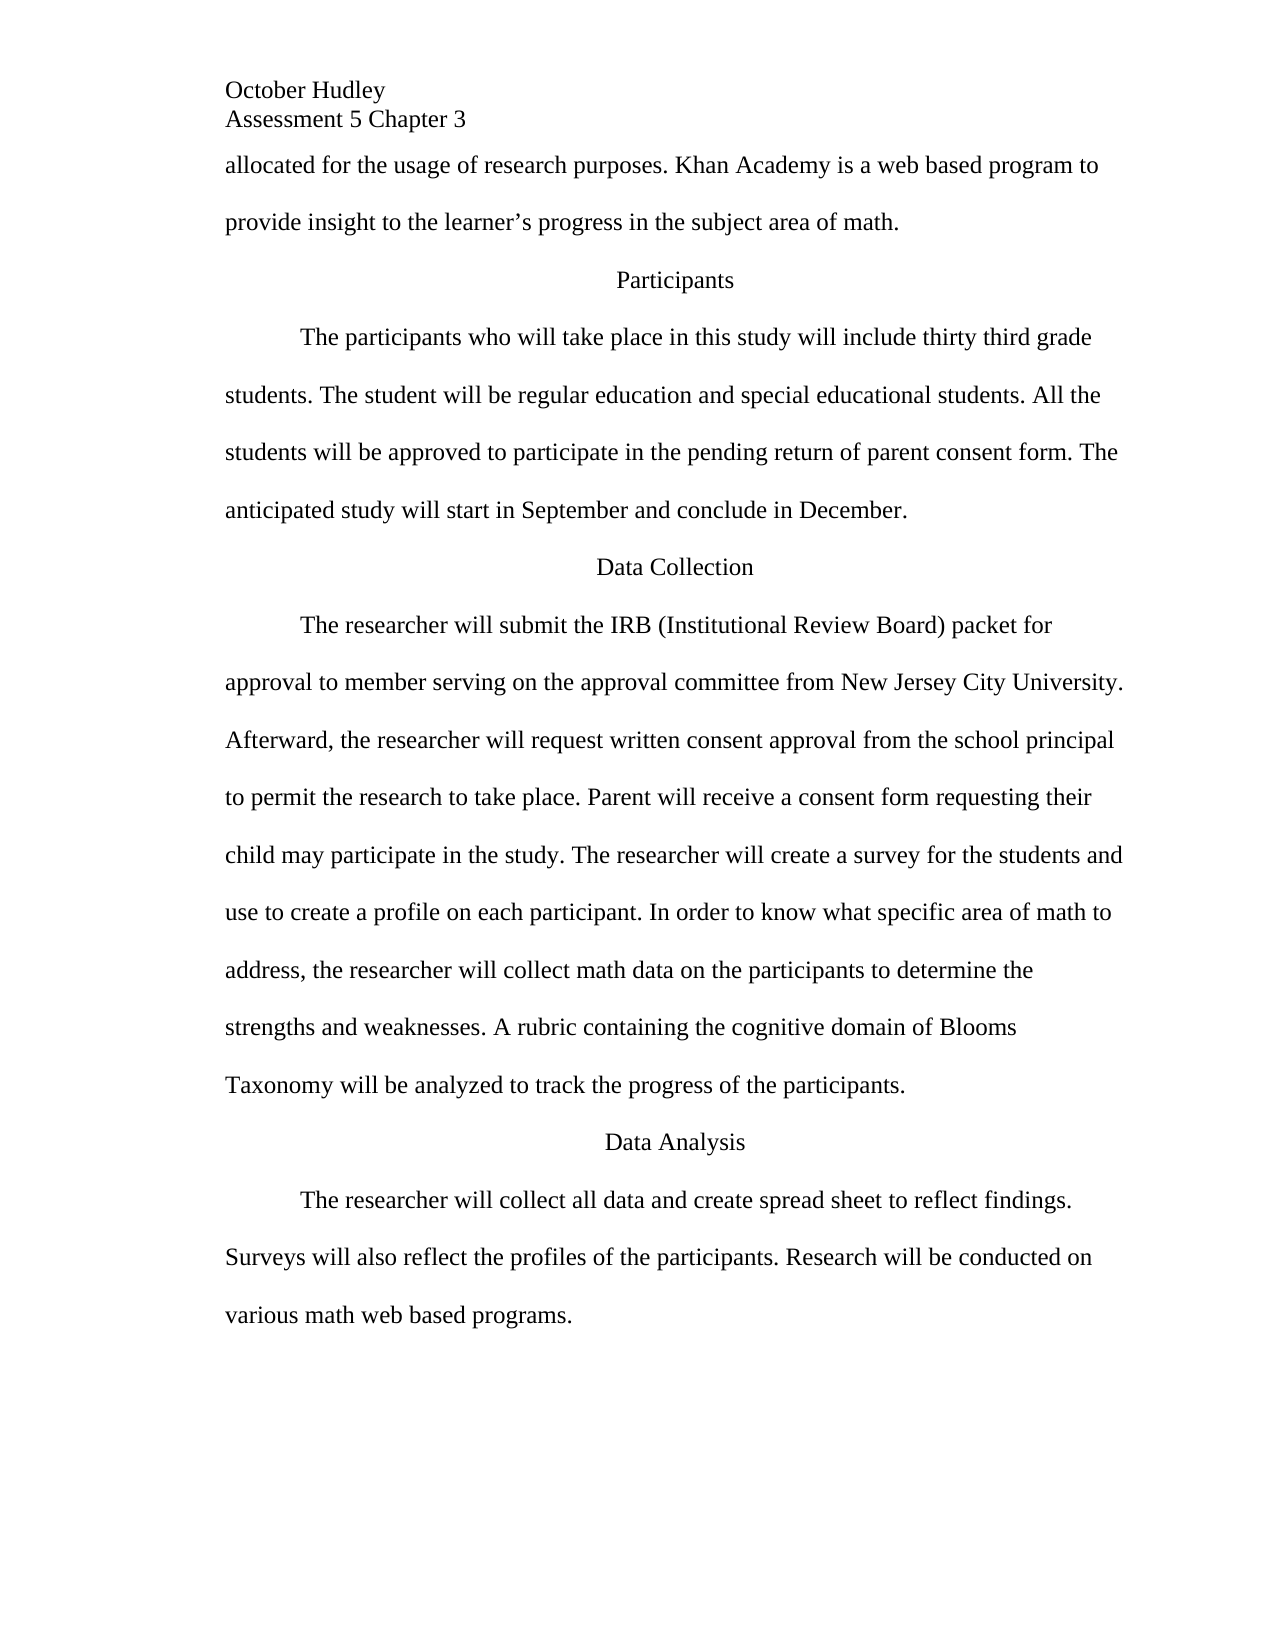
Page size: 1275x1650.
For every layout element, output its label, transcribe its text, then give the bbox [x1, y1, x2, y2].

text The participants who will take place in this study will include thirty third grade students. The student will be regular education and special educational students. All the students will be approved to participate in the pending return of parent consent form. The anticipated study will start in September and conclude in December. [225, 322, 1125, 524]
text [225, 150, 1125, 236]
text The researcher will collect all data and create spread sheet to reflect findings. Surveys will also reflect the profiles of the participants. Research will be conducted on various math web based programs. [225, 1185, 1125, 1329]
text Afterward, the researcher will request written consent approval from the school principal to permit the research to take place. Parent will receive a consent form requesting their child may participate in the study. The researcher will create a survey for the students and use to create a profile on each participant. In order to know what specific area of math to address, the researcher will collect math data on the participants to determine the strengths and weaknesses. A rubric containing the cognitive domain of Blooms Taxonomy will be analyzed to track the progress of the participants. [225, 725, 1125, 1099]
text Data Analysis [225, 1127, 1125, 1156]
text Participants [225, 265, 1125, 294]
text The researcher will submit the IRB (Institutional Review Board) packet for approval to member serving on the approval committee from New Jersey City University. [225, 610, 1125, 696]
text Data Collection [225, 552, 1125, 581]
